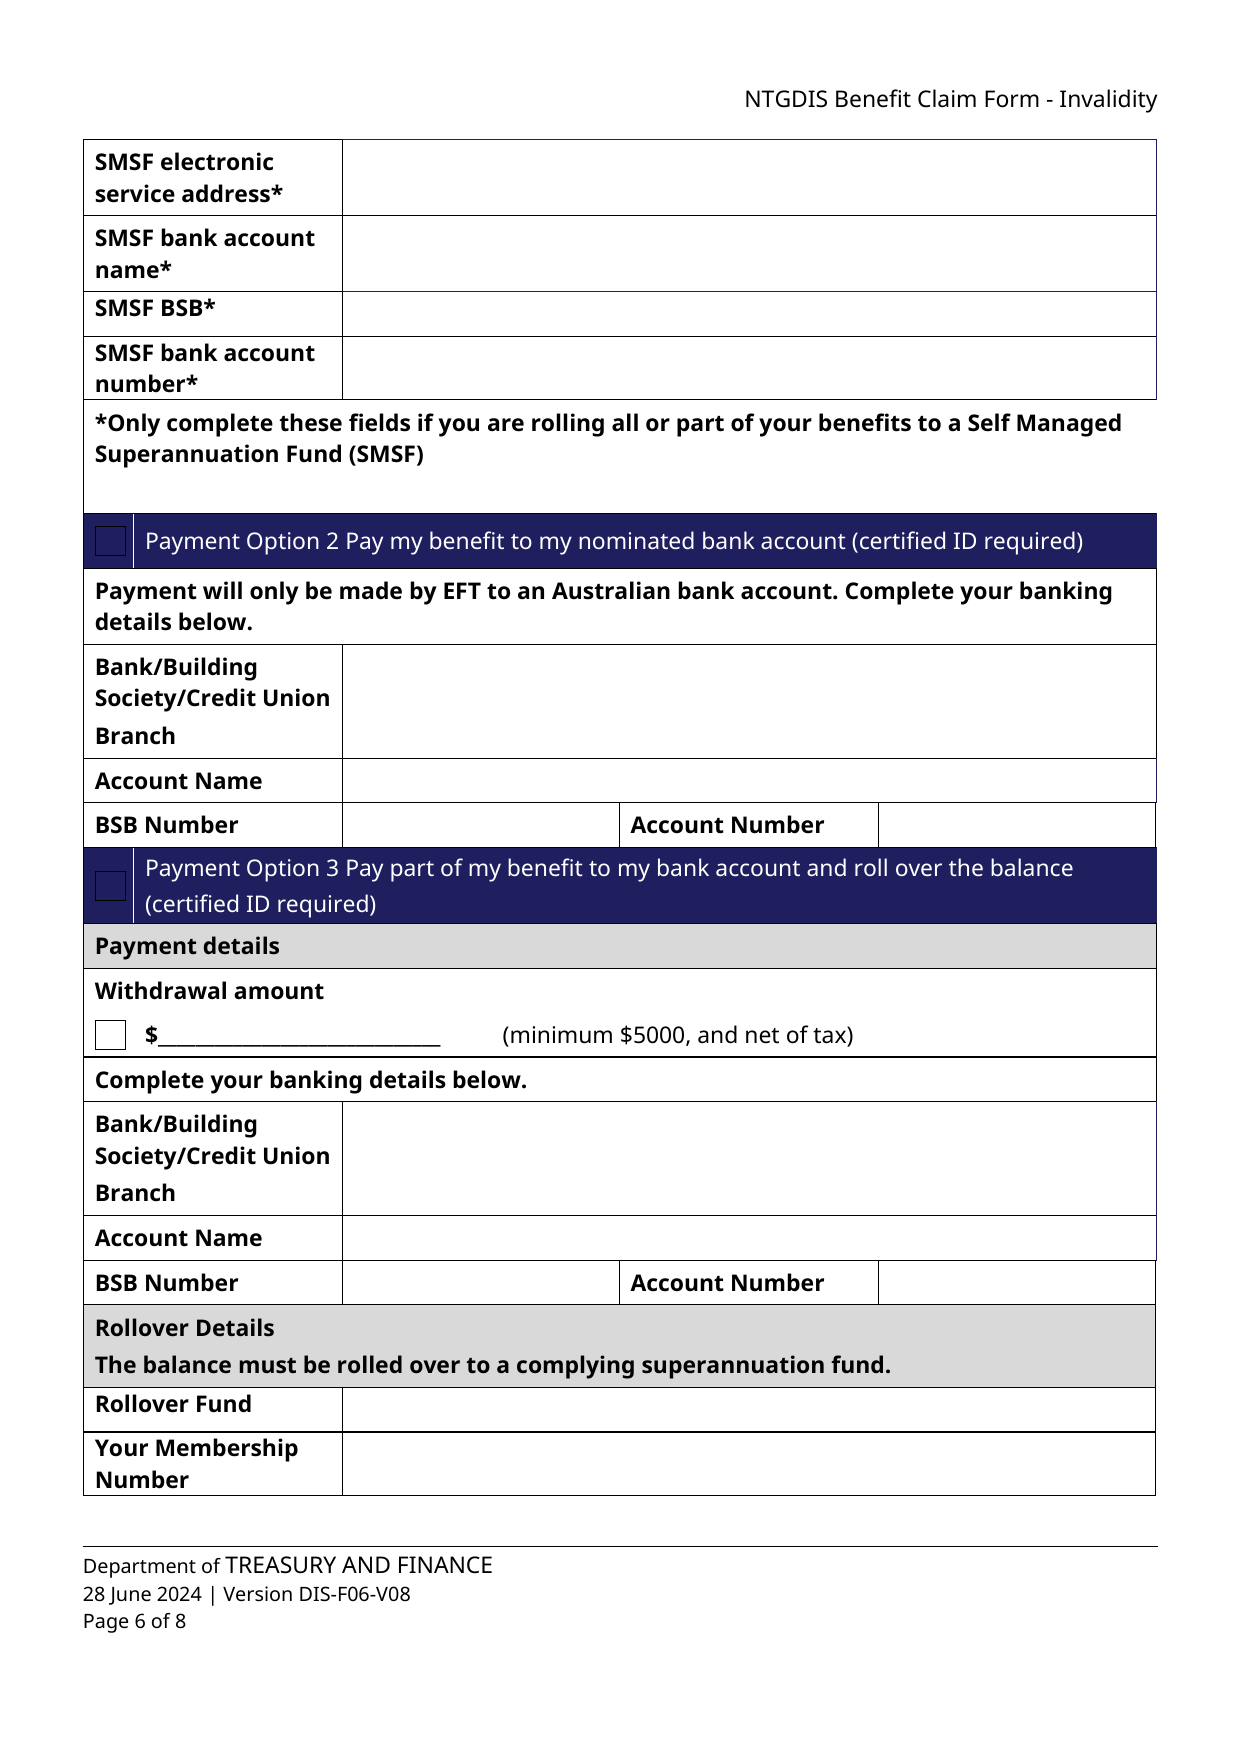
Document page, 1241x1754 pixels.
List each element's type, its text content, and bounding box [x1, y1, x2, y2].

table_cell (minimum $5000, and net of tax) [491, 1013, 1156, 1056]
table_cell Payment will only be made by EFT to an Australian bank account. Complete your banking details below. [84, 569, 1156, 644]
table_cell Account Number [620, 803, 878, 847]
table_cell [343, 1216, 1156, 1259]
table_cell Your Membership Number [84, 1433, 342, 1495]
table_cell [84, 848, 133, 923]
table_cell [343, 1433, 1155, 1495]
table_cell [879, 803, 1155, 847]
table_cell SMSF bank account number* [84, 337, 342, 399]
table_cell [343, 1102, 1156, 1215]
table_cell Bank/Building Society/Credit Union Branch [84, 645, 342, 757]
table_cell $______________________________ [134, 1013, 491, 1056]
table_cell Rollover Details The balance must be rolled over to a complying superannuation fund. [84, 1305, 1155, 1387]
table_cell [343, 759, 1156, 802]
table_cell BSB Number [84, 1261, 342, 1304]
table_cell SMSF bank account name* [84, 216, 342, 291]
table_cell [343, 645, 1156, 757]
table_cell Complete your banking details below. [84, 1058, 1156, 1101]
table_cell [343, 292, 1156, 336]
table_cell Rollover Fund [84, 1388, 342, 1431]
table_cell *Only complete these fields if you are rolling all or part of your benefits to a Self Managed Superannuation Fund (SMSF) [84, 400, 1157, 513]
table_cell [343, 140, 1156, 215]
table_cell [343, 337, 1156, 399]
table_cell Account Name [84, 1216, 342, 1259]
table_cell Payment Option 3 Pay part of my benefit to my bank account and roll over the balance (certified ID required) [134, 848, 1156, 923]
table_cell Withdrawal amount [84, 969, 1156, 1013]
table_cell [343, 216, 1156, 291]
table_cell [879, 1261, 1155, 1304]
table_cell [84, 1013, 133, 1056]
table_cell Payment details [84, 924, 1156, 968]
table_cell [84, 514, 133, 568]
table_cell SMSF BSB* [84, 292, 342, 336]
table_cell Account Name [84, 759, 342, 802]
table_cell Payment Option 2 Pay my benefit to my nominated bank account (certified ID required) [134, 514, 1156, 568]
table_cell BSB Number [84, 803, 342, 847]
table_cell [343, 1388, 1155, 1431]
table_cell Account Number [620, 1261, 878, 1304]
table_cell Bank/Building Society/Credit Union Branch [84, 1102, 342, 1215]
table_cell [343, 803, 619, 847]
table_cell SMSF electronic service address* [84, 140, 342, 215]
table_cell [343, 1261, 619, 1304]
